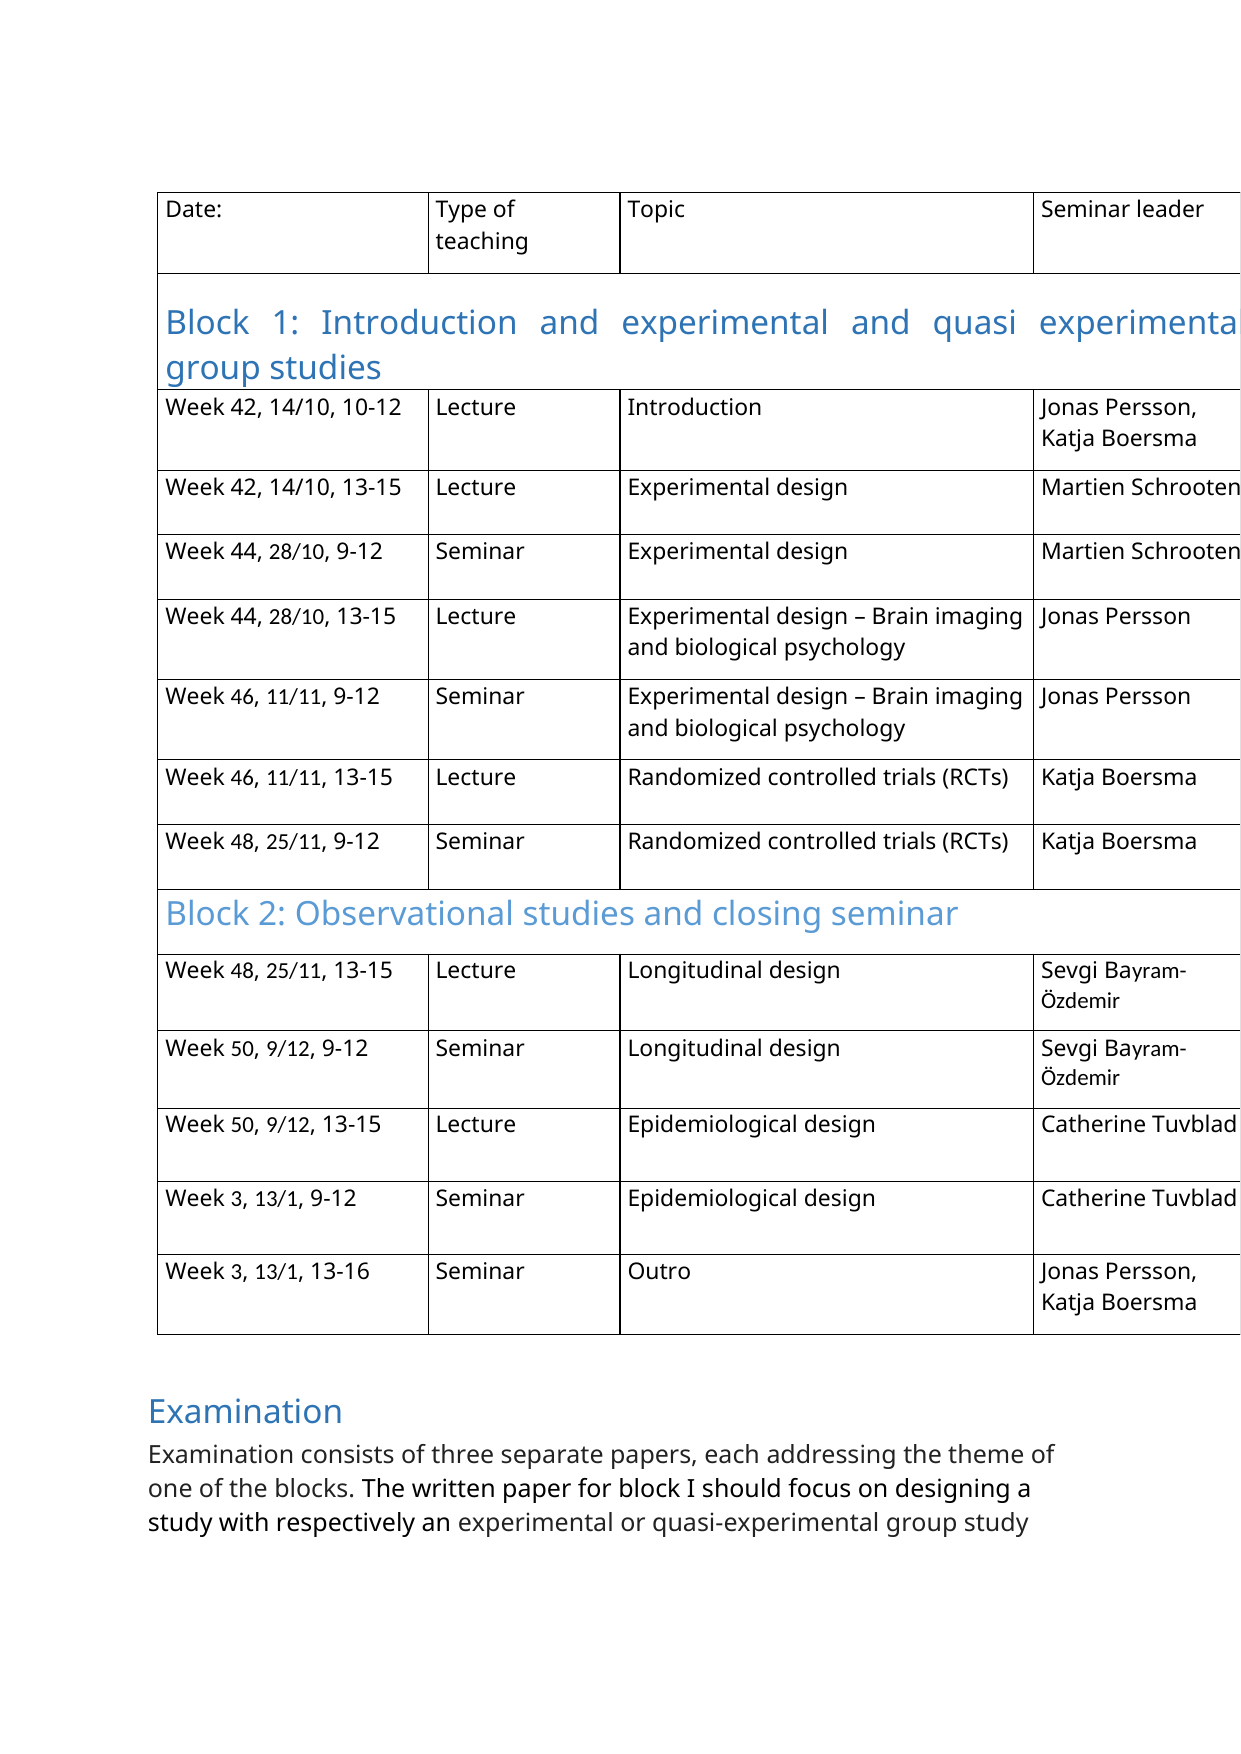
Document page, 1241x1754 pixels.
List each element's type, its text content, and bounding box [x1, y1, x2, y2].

table_cell Jonas Persson, Katja Boersma [1034, 390, 1240, 469]
table_cell Lecture [429, 955, 619, 1030]
table_cell Week 48, 25/11, 9-12 [158, 825, 428, 889]
table_cell Martien Schrooten [1034, 471, 1240, 534]
subtitle Examination [148, 1388, 1093, 1433]
table_cell Week 3, 13/1, 9-12 [158, 1182, 428, 1254]
table_cell Lecture [429, 600, 619, 679]
table_header Date: [158, 193, 428, 272]
table_cell Week 50, 9/12, 13-15 [158, 1109, 428, 1181]
table_cell Jonas Persson, Katja Boersma [1034, 1255, 1240, 1334]
table_cell Week 44, 28/10, 13-15 [158, 600, 428, 679]
table_cell Block 2: Observational studies and closing seminar [158, 890, 1240, 953]
table_cell Seminar [429, 1182, 619, 1254]
table_cell Week 3, 13/1, 13-16 [158, 1255, 428, 1334]
table_cell Longitudinal design [621, 955, 1033, 1030]
table_cell Introduction [621, 390, 1033, 469]
table_cell Experimental design – Brain imaging and biological psychology [621, 680, 1033, 759]
table_cell Seminar [429, 1031, 619, 1107]
table_cell Seminar [429, 1255, 619, 1334]
table_cell Sevgi Bayram-Özdemir [1034, 955, 1240, 1030]
table_cell Lecture [429, 760, 619, 824]
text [148, 1437, 1093, 1539]
table_cell Week 42, 14/10, 10-12 [158, 390, 428, 469]
table_header Type of teaching [429, 193, 619, 272]
table_cell Week 46, 11/11, 13-15 [158, 760, 428, 824]
table_cell Week 42, 14/10, 13-15 [158, 471, 428, 534]
table_cell Randomized controlled trials (RCTs) [621, 825, 1033, 889]
table_header Seminar leader [1034, 193, 1240, 272]
table_cell Catherine Tuvblad [1034, 1109, 1240, 1181]
table_cell Katja Boersma [1034, 760, 1240, 824]
table_cell Experimental design – Brain imaging and biological psychology [621, 600, 1033, 679]
table_cell Randomized controlled trials (RCTs) [621, 760, 1033, 824]
table_cell Lecture [429, 1109, 619, 1181]
table_cell Sevgi Bayram-Özdemir [1034, 1031, 1240, 1107]
table_cell Block 1: Introduction and experimental and quasi experimental group studies [158, 274, 1240, 389]
table_cell Experimental design [621, 535, 1033, 599]
table_cell Lecture [429, 390, 619, 469]
table_cell Seminar [429, 825, 619, 889]
table_cell Seminar [429, 535, 619, 599]
table_header Topic [621, 193, 1033, 272]
table_cell Catherine Tuvblad [1034, 1182, 1240, 1254]
table_cell Jonas Persson [1034, 600, 1240, 679]
table_cell Epidemiological design [621, 1109, 1033, 1181]
table_cell Seminar [429, 680, 619, 759]
table_cell Epidemiological design [621, 1182, 1033, 1254]
table_cell Lecture [429, 471, 619, 534]
table_cell Week 50, 9/12, 9-12 [158, 1031, 428, 1107]
table_cell Martien Schrooten [1034, 535, 1240, 599]
table_cell Longitudinal design [621, 1031, 1033, 1107]
table_cell Outro [621, 1255, 1033, 1334]
table_cell Week 48, 25/11, 13-15 [158, 955, 428, 1030]
table_cell Katja Boersma [1034, 825, 1240, 889]
table_cell Week 46, 11/11, 9-12 [158, 680, 428, 759]
table_cell Week 44, 28/10, 9-12 [158, 535, 428, 599]
table_cell Jonas Persson [1034, 680, 1240, 759]
table_cell Experimental design [621, 471, 1033, 534]
